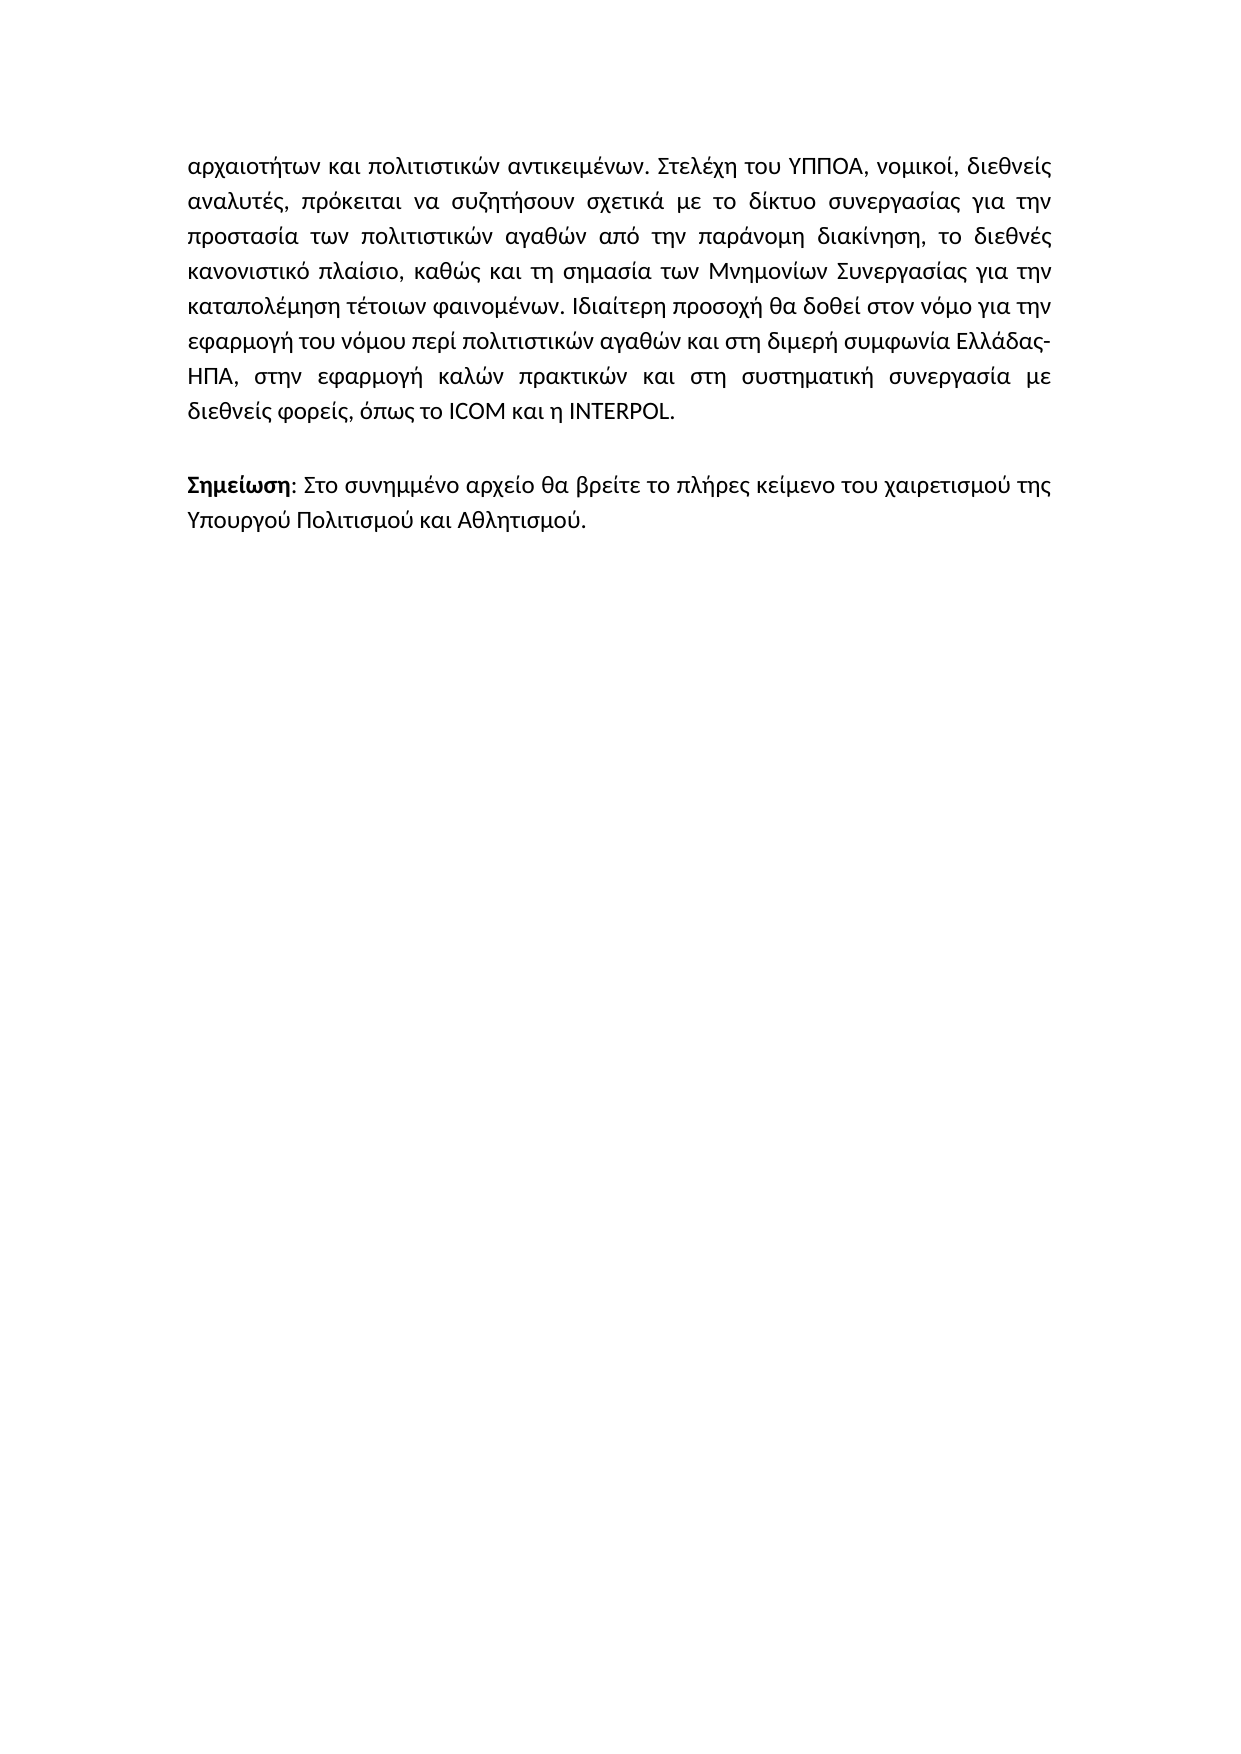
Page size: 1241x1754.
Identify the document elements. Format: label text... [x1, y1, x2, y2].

text Σημείωση: Στο συνημμένο αρχείο θα βρείτε το πλήρες κείμενο του χαιρετισμού της Υπουργού Πολιτισμού και Αθλητισμού. [187, 469, 1053, 535]
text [187, 150, 1053, 426]
